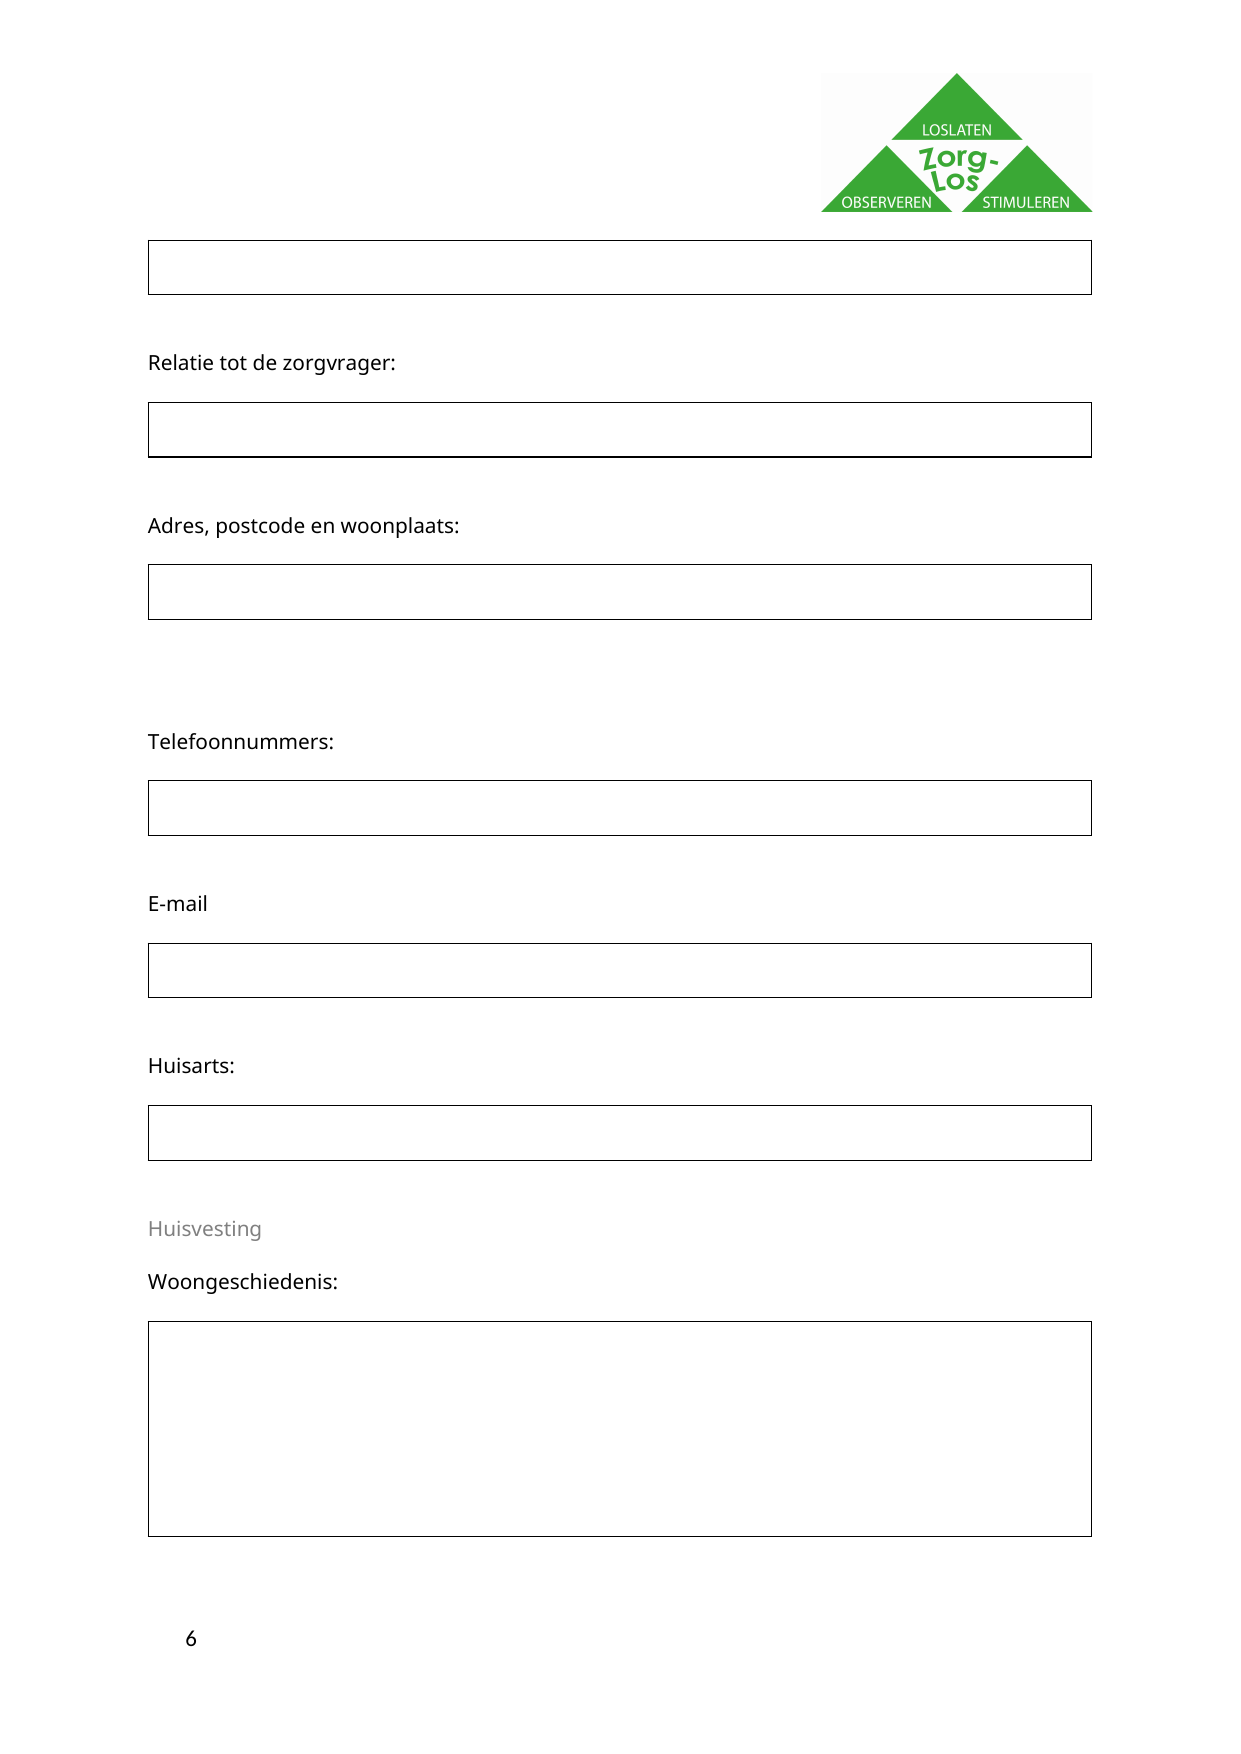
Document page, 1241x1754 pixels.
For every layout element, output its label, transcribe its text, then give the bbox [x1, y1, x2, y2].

table_header [149, 944, 1091, 997]
text Adres, postcode en woonplaats: [148, 511, 1093, 539]
text Telefoonnummers: [148, 727, 1093, 755]
table_header [149, 1106, 1091, 1159]
table_header [149, 241, 1091, 294]
text E-mail [148, 889, 1093, 918]
table_header [149, 781, 1091, 835]
picture [821, 73, 1093, 212]
text Huisarts: [148, 1052, 1093, 1080]
table_header [149, 403, 1091, 456]
text Woongeschiedenis: [148, 1267, 1093, 1296]
text Huisvesting [148, 1214, 1093, 1242]
text Relatie tot de zorgvrager: [148, 348, 1093, 377]
table_header [149, 1322, 1091, 1536]
table_header [149, 565, 1091, 619]
